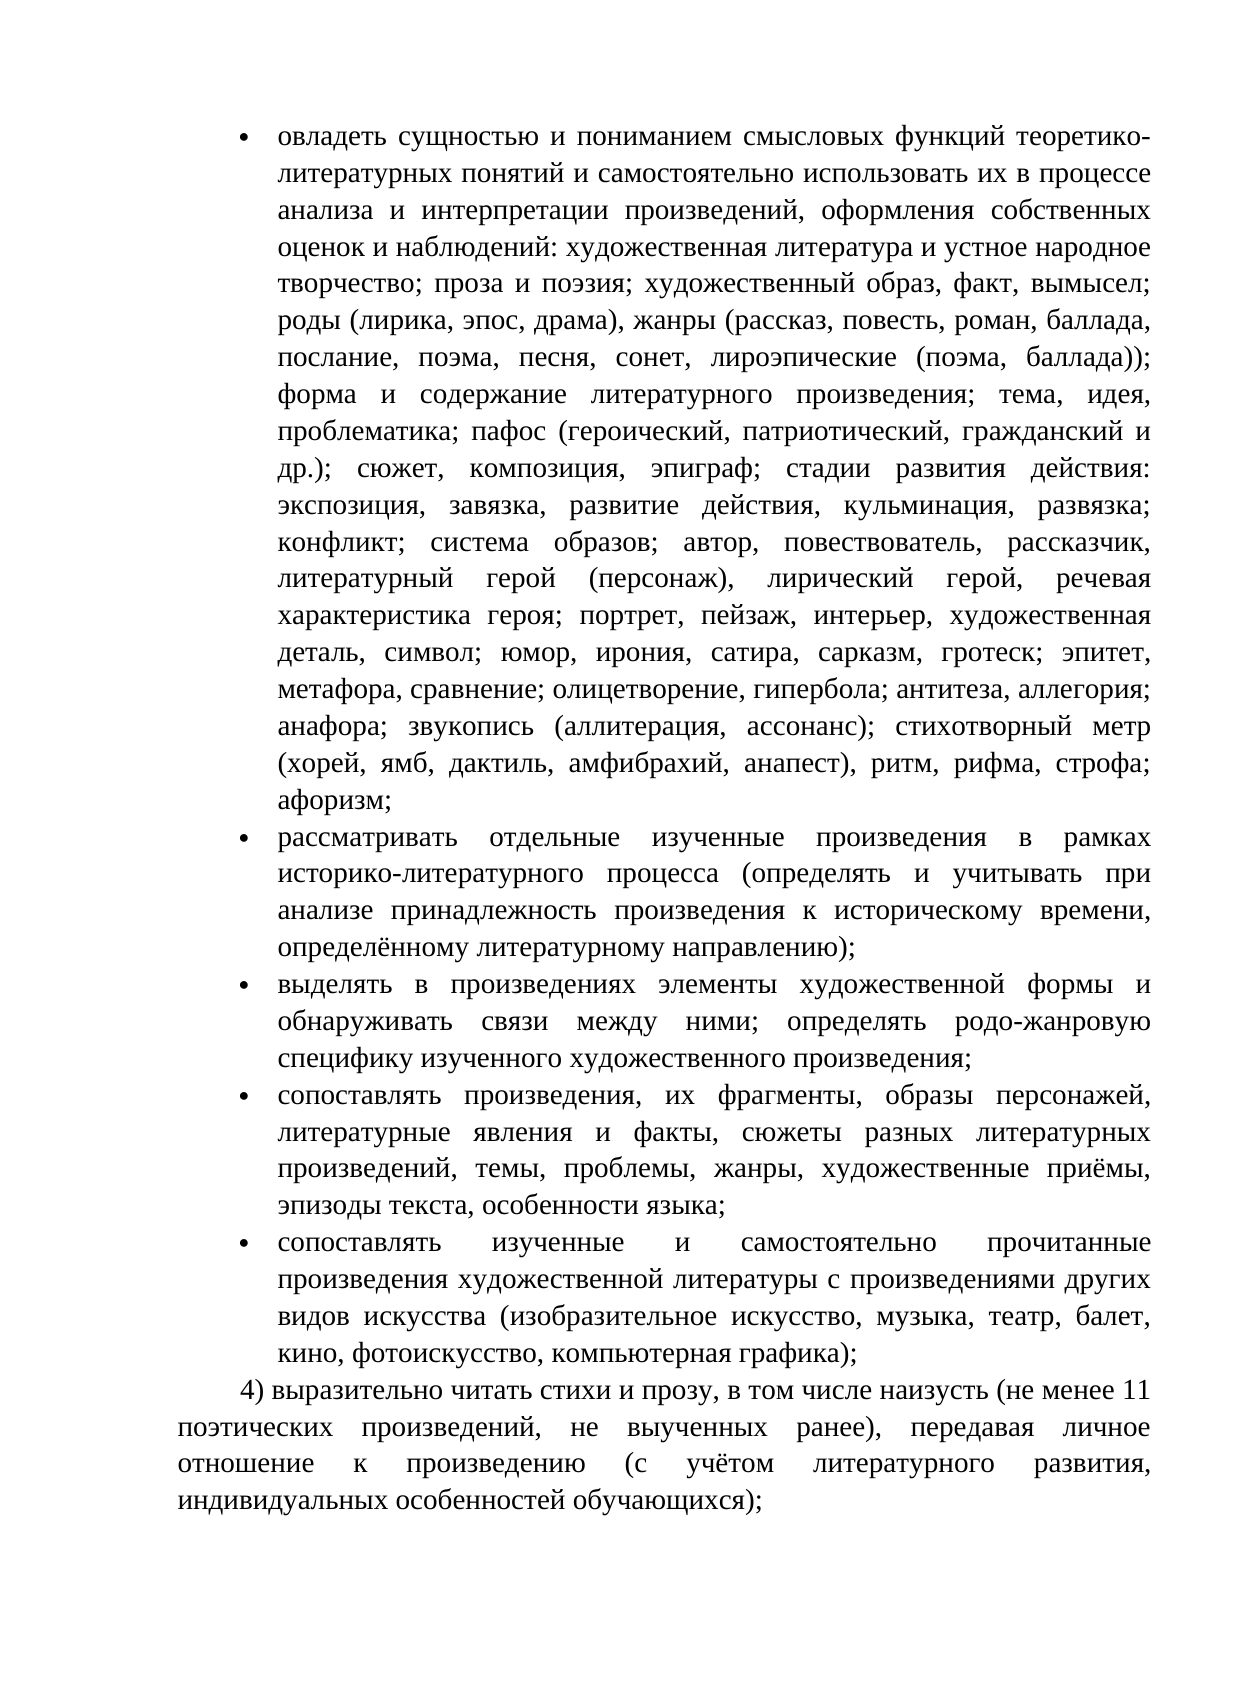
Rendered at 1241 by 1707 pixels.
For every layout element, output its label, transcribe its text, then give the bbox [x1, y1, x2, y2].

list сопоставлять изученные и самостоятельно прочитанные произведения художественной литературы с произведениями других видов искусства (изобразительное искусство, музыка, театр, балет, кино, фотоискусство, компьютерная графика); [240, 1224, 1152, 1368]
list сопоставлять произведения, их фрагменты, образы персонажей, литературные явления и факты, сюжеты разных литературных произведений, темы, проблемы, жанры, художественные приёмы, эпизоды текста, особенности языка; [240, 1077, 1152, 1221]
list рассматривать отдельные изученные произведения в рамках историко-литературного процесса (определять и учитывать при анализе принадлежность произведения к историческому времени, определённому литературному направлению); [240, 819, 1152, 963]
list овладеть сущностью и пониманием смысловых функций теоретико-литературных понятий и самостоятельно использовать их в процессе анализа и интерпретации произведений, оформления собственных оценок и наблюдений: художественная литература и устное народное творчество; проза и поэзия; художественный образ, факт, вымысел; роды (лирика, эпос, драма), жанры (рассказ, повесть, роман, баллада, послание, поэма, песня, сонет, лироэпические (поэма, баллада)); форма и содержание литературного произведения; тема, идея, проблематика; пафос (героический, патриотический, гражданский и др.); сюжет, композиция, эпиграф; стадии развития действия: экспозиция, завязка, развитие действия, кульминация, развязка; конфликт; система образов; автор, повествователь, рассказчик, литературный герой (персонаж), лирический герой, речевая характеристика героя; портрет, пейзаж, интерьер, художественная деталь, символ; юмор, ирония, сатира, сарказм, гротеск; эпитет, метафора, сравнение; олицетворение, гипербола; антитеза, аллегория; анафора; звукопись (аллитерация, ассонанс); стихотворный метр (хорей, ямб, дактиль, амфибрахий, анапест), ритм, рифма, строфа; афоризм; [240, 118, 1152, 815]
text 4) выразительно читать стихи и прозу, в том числе наизусть (не менее 11 поэтических произведений, не выученных ранее), передавая личное отношение к произведению (с учётом литературного развития, индивидуальных особенностей обучающихся); [177, 1372, 1152, 1516]
list выделять в произведениях элементы художественной формы и обнаруживать связи между ними; определять родо-жанровую специфику изученного художественного произведения; [240, 966, 1152, 1073]
